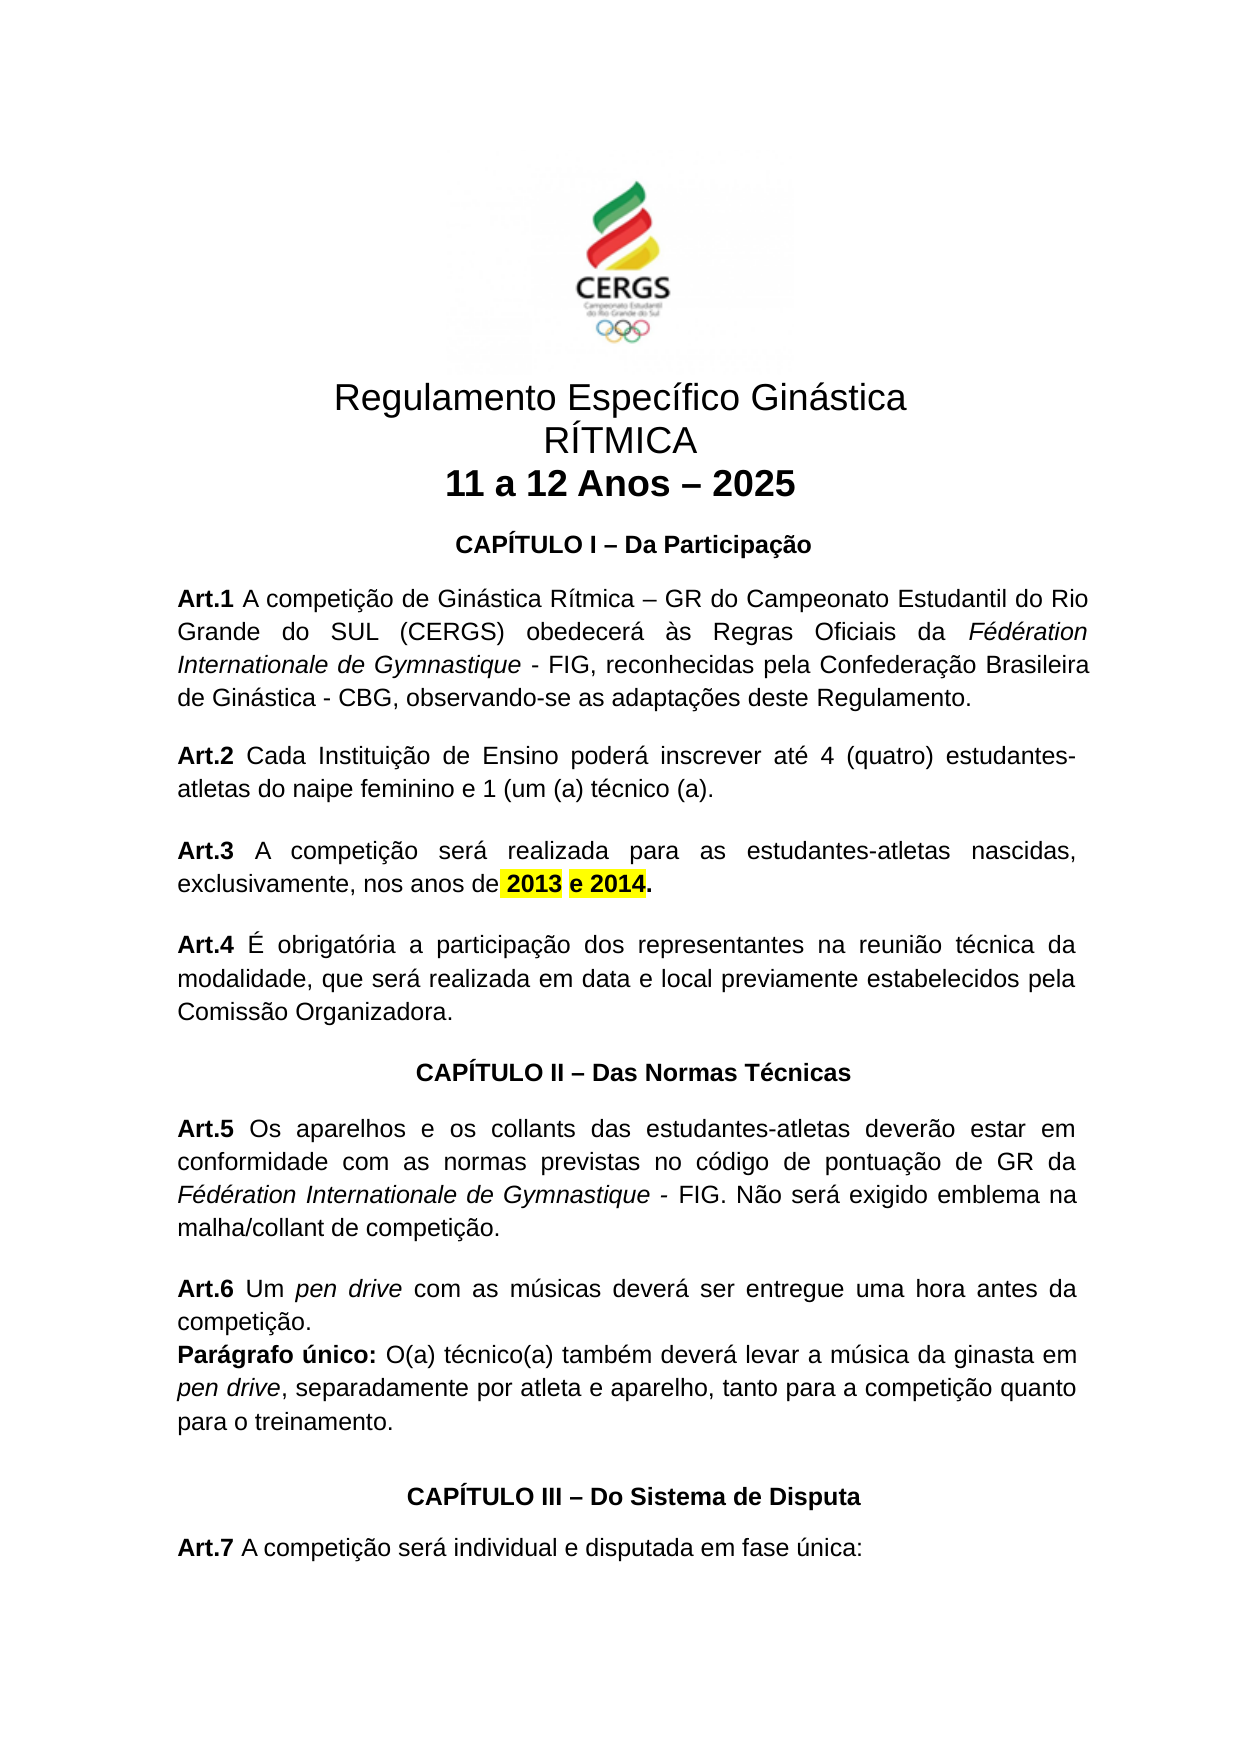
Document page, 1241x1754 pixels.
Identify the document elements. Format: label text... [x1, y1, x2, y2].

text Parágrafo único: O(a) técnico(a) também deverá levar a música da ginasta em pen drive, separadamente por atleta e aparelho, tanto para a competição quanto para o treinamento. [177, 1340, 1078, 1435]
text Art.6 Um pen drive com as músicas deverá ser entregue uma hora antes da competição. [177, 1274, 1078, 1336]
text Art.5 Os aparelhos e os collants das estudantes-atletas deverão estar em conformidade com as normas previstas no código de pontuação de GR da Fédération Internationale de Gymnastique - FIG. Não será exigido emblema na malha/collant de competição. [177, 1114, 1078, 1241]
text 11 a 12 Anos – 2025 [150, 461, 1090, 504]
text CAPÍTULO III – Do Sistema de Disputa [177, 1482, 1090, 1511]
text Art.3 A competição será realizada para as estudantes-atletas nascidas, exclusivamente, nos anos de 2013 e 2014. [177, 836, 1078, 898]
text Art.4 É obrigatória a participação dos representantes na reunião técnica da modalidade, que será realizada em data e local previamente estabelecidos pela Comissão Organizadora. [177, 931, 1077, 1025]
text CAPÍTULO II – Das Normas Técnicas [177, 1058, 1090, 1087]
text RÍTMICA [150, 418, 1090, 461]
text Art.7 A competição será individual e disputada em fase única: [177, 1533, 1090, 1562]
text Art.1 A competição de Ginástica Rítmica – GR do Campeonato Estudantil do Rio Grande do SUL (CERGS) obedecerá às Regras Oficiais da Fédération Internationale de Gymnastique - FIG, reconhecidas pela Confederação Brasileira de Ginástica - CBG, observando-se as adaptações deste Regulamento. [177, 584, 1090, 712]
text CAPÍTULO I – Da Participação [177, 531, 1090, 559]
text Art.2 Cada Instituição de Ensino poderá inscrever até 4 (quatro) estudantes-atletas do naipe feminino e 1 (um (a) técnico (a). [177, 741, 1078, 803]
text Regulamento Específico Ginástica [150, 150, 1090, 418]
